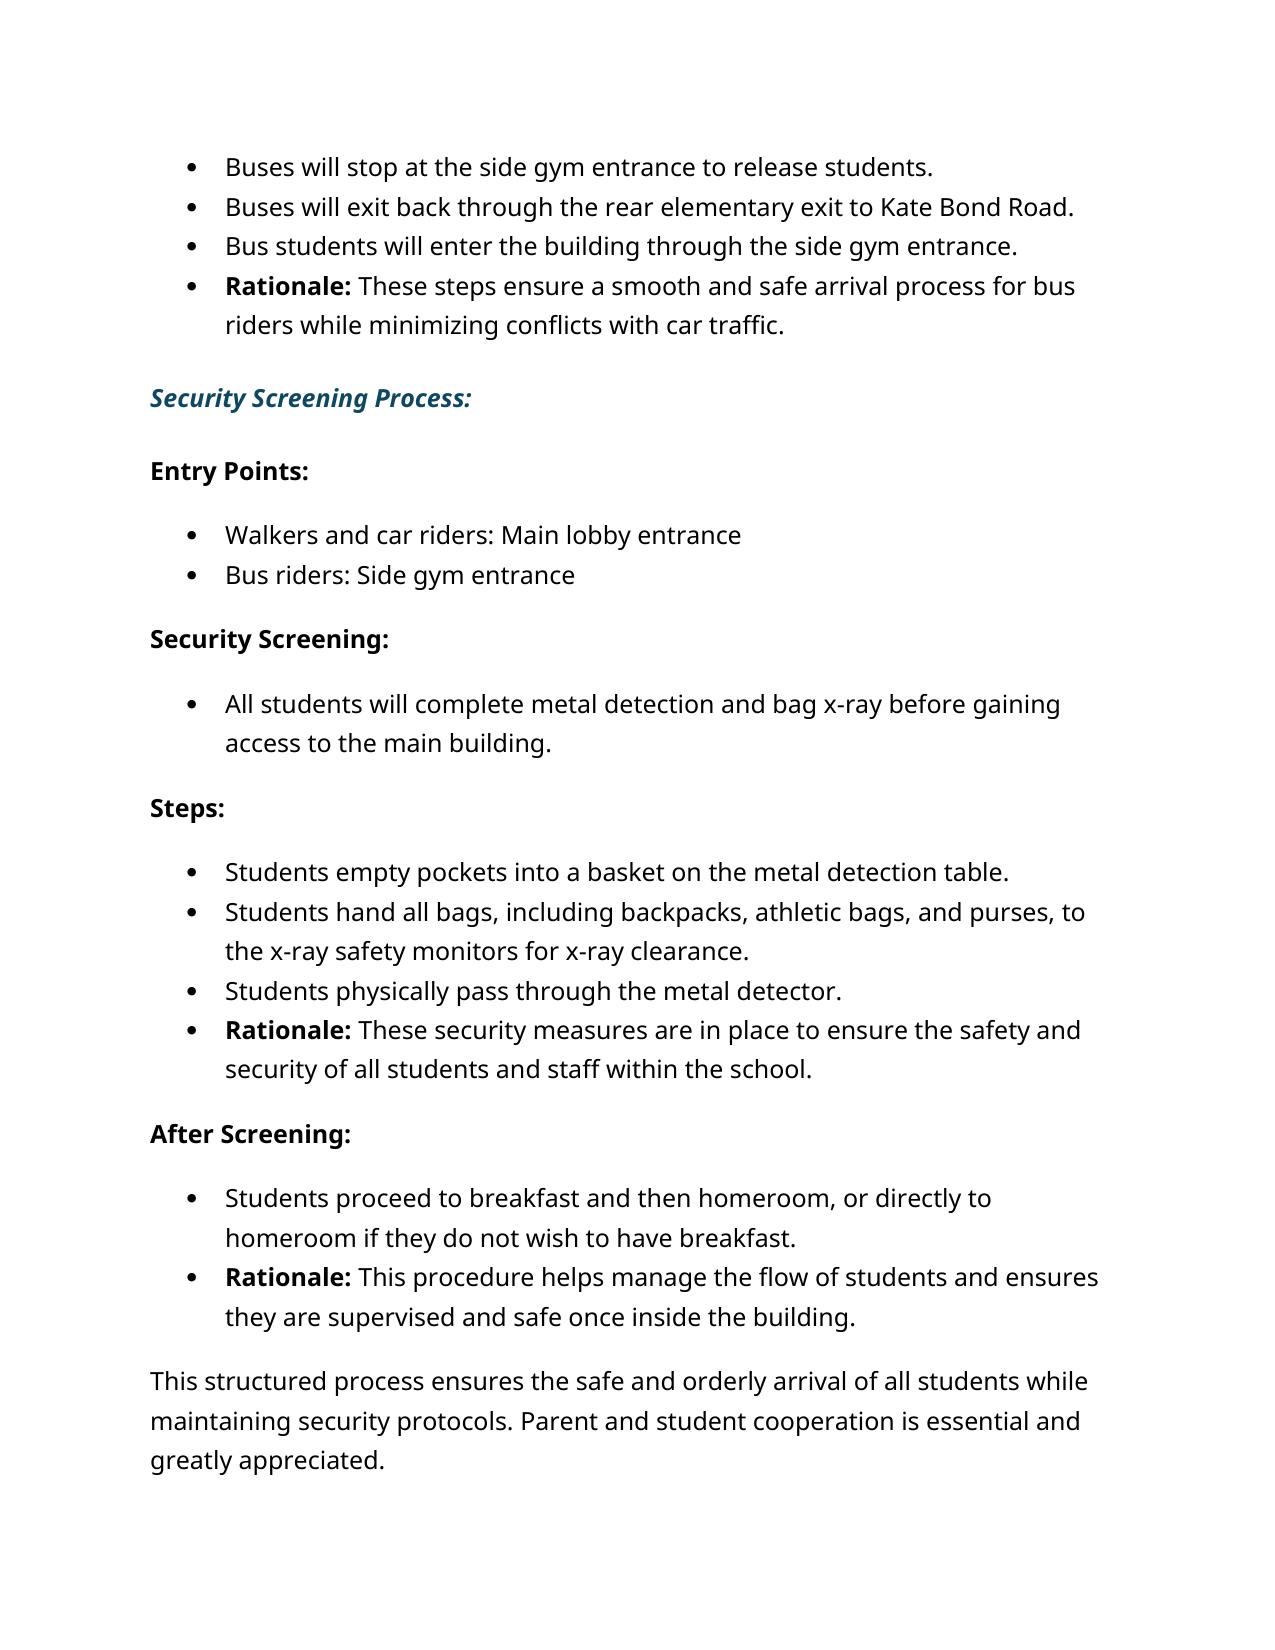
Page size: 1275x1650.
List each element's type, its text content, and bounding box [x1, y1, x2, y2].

list Students proceed to breakfast and then homeroom, or directly to homeroom if they do not wish to have breakfast. [187, 1181, 1125, 1254]
list Bus riders: Side gym entrance [187, 557, 1125, 591]
list Walkers and car riders: Main lobby entrance [187, 518, 1125, 552]
list Bus students will enter the building through the side gym entrance. [187, 229, 1125, 263]
text Security Screening: [150, 622, 1125, 656]
list Rationale: This procedure helps manage the flow of students and ensures they are supervised and safe once inside the building. [187, 1260, 1125, 1333]
list Buses will stop at the side gym entrance to release students. [187, 150, 1125, 184]
list Buses will exit back through the rear elementary exit to Kate Bond Road. [187, 189, 1125, 223]
list All students will complete metal detection and bag x-ray before gaining access to the main building. [187, 686, 1125, 760]
list Students physically pass through the metal detector. [187, 973, 1125, 1007]
text After Screening: [150, 1117, 1125, 1151]
list Students empty pockets into a basket on the metal detection table. [187, 855, 1125, 889]
text Entry Points: [150, 453, 1125, 487]
list Rationale: These steps ensure a smooth and safe arrival process for bus riders while minimizing conflicts with car traffic. [187, 268, 1125, 342]
list Rationale: These security measures are in place to ensure the safety and security of all students and staff within the school. [187, 1013, 1125, 1086]
subtitle Security Screening Process: [150, 381, 1125, 415]
text Steps: [150, 790, 1125, 824]
list Students hand all bags, including backpacks, athletic bags, and purses, to the x-ray safety monitors for x-ray clearance. [187, 894, 1125, 968]
text This structured process ensures the safe and orderly arrival of all students while maintaining security protocols. Parent and student cooperation is essential and greatly appreciated. [150, 1364, 1125, 1477]
